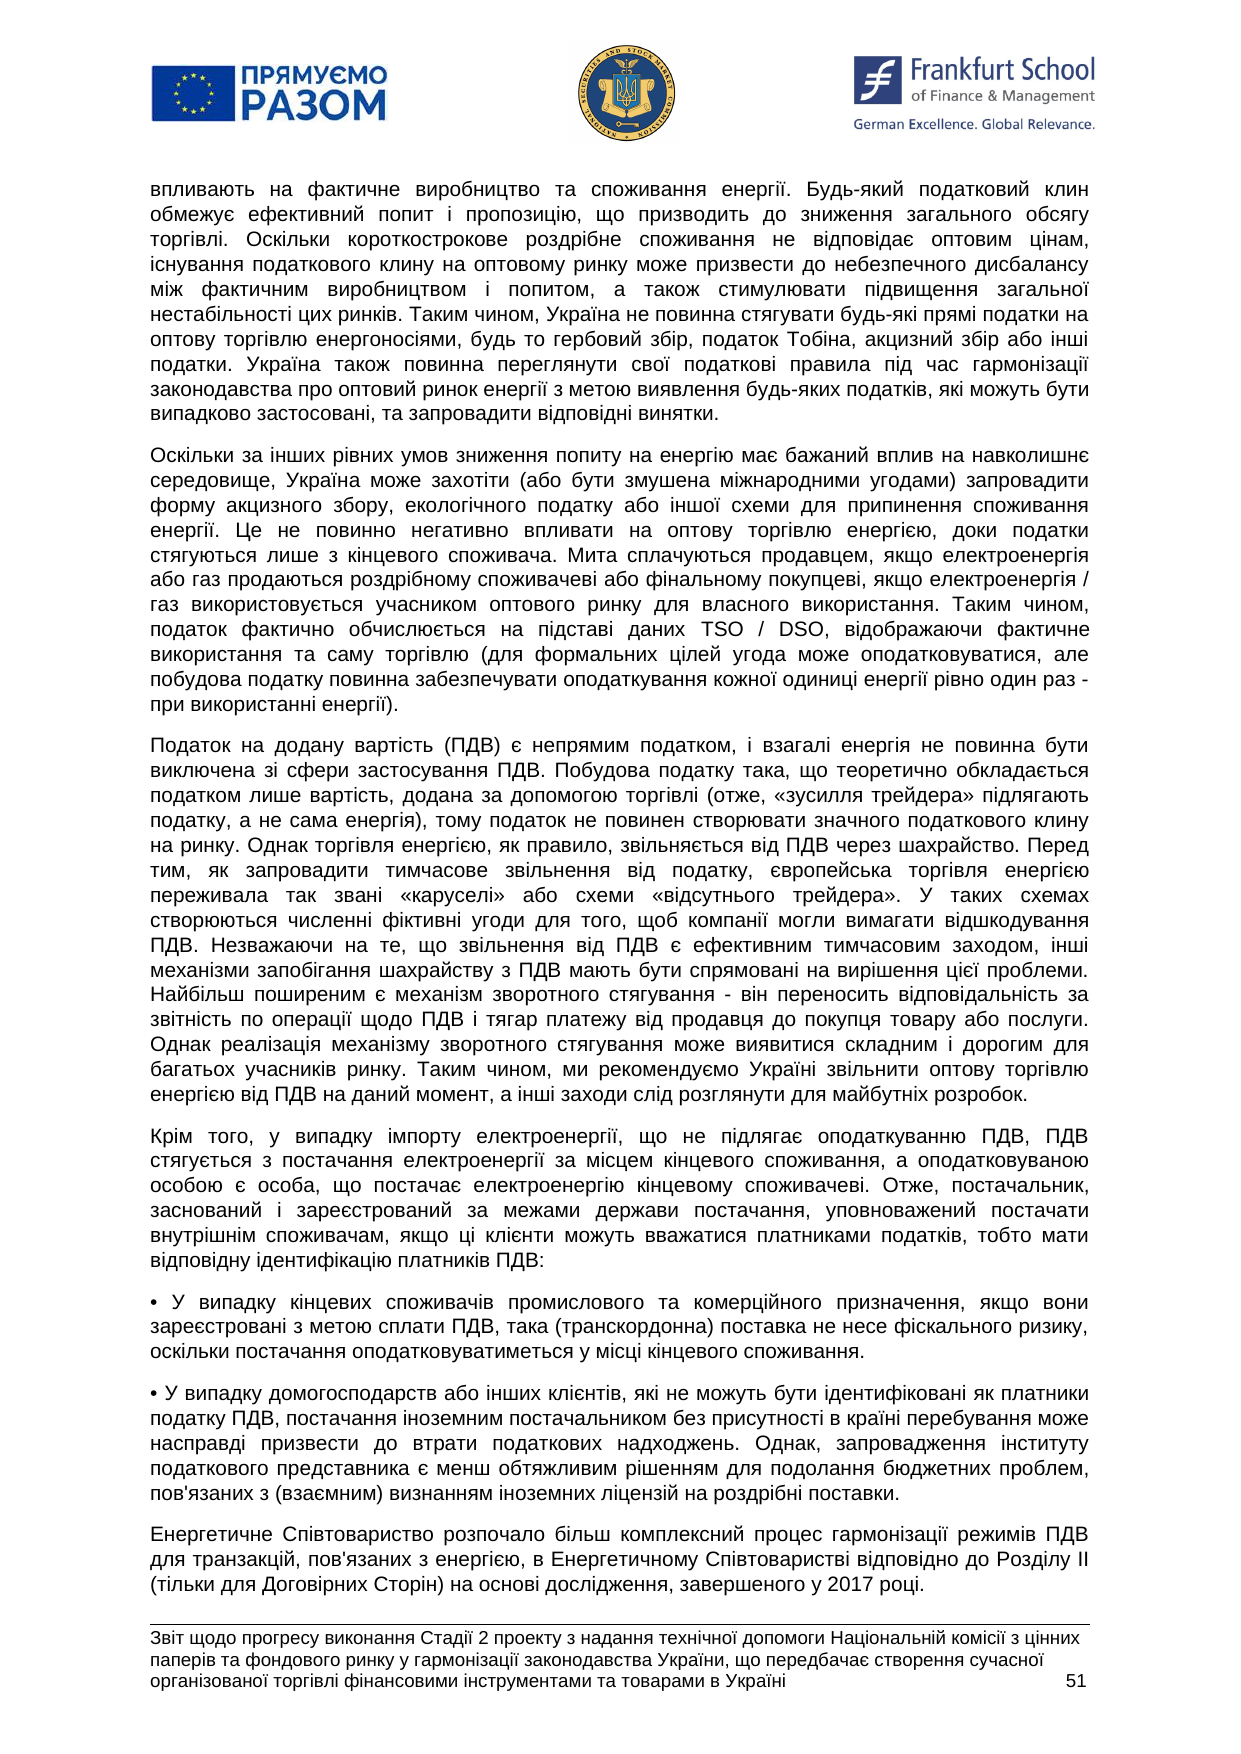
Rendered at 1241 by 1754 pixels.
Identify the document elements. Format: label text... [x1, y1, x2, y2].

text Оскільки за інших рівних умов зниження попиту на енергію має бажаний вплив на навколишнє середовище, Україна може захотіти (або бути змушена міжнародними угодами) запровадити форму акцизного збору, екологічного податку або іншої схеми для припинення споживання енергії. Це не повинно негативно впливати на оптову торгівлю енергією, доки податки стягуються лише з кінцевого споживача. Мита сплачуються продавцем, якщо електроенергія або газ продаються роздрібному споживачеві або фінальному покупцеві, якщо електроенергія / газ використовується учасником оптового ринку для власного використання. Таким чином, податок фактично обчислюється на підставі даних TSO / DSO, відображаючи фактичне використання та саму торгівлю (для формальних цілей угода може оподатковуватися, але побудова податку повинна забезпечувати оподаткування кожної одиниці енергії рівно один раз - при використанні енергії). [150, 443, 1090, 716]
text Крім того, у випадку імпорту електроенергії, що не підлягає оподаткуванню ПДВ, ПДВ стягується з постачання електроенергії за місцем кінцевого споживання, а оподатковуваною особою є особа, що постачає електроенергію кінцевому споживачеві. Отже, постачальник, заснований і зареєстрований за межами держави постачання, уповноважений постачати внутрішнім споживачам, якщо ці клієнти можуть вважатися платниками податків, тобто мати відповідну ідентифікацію платників ПДВ: [150, 1123, 1090, 1272]
text • У випадку домогосподарств або інших клієнтів, які не можуть бути ідентифіковані як платники податку ПДВ, постачання іноземним постачальником без присутності в країні перебування може насправді призвести до втрати податкових надходжень. Однак, запровадження інституту податкового представника є менш обтяжливим рішенням для подолання бюджетних проблем, пов'язаних з (взаємним) визнанням іноземних ліцензій на роздрібні поставки. [150, 1381, 1090, 1504]
picture [568, 41, 683, 143]
picture [150, 64, 388, 122]
picture [846, 51, 1102, 134]
text Податок на додану вартість (ПДВ) є непрямим податком, і взагалі енергія не повинна бути виключена зі сфери застосування ПДВ. Побудова податку така, що теоретично обкладається податком лише вартість, додана за допомогою торгівлі (отже, «зусилля трейдера» підлягають податку, а не сама енергія), тому податок не повинен створювати значного податкового клину на ринку. Однак торгівля енергією, як правило, звільняється від ПДВ через шахрайство. Перед тим, як запровадити тимчасове звільнення від податку, європейська торгівля енергією переживала так звані «каруселі» або схеми «відсутнього трейдера». У таких схемах створюються численні фіктивні угоди для того, щоб компанії могли вимагати відшкодування ПДВ. Незважаючи на те, що звільнення від ПДВ є ефективним тимчасовим заходом, інші механізми запобігання шахрайству з ПДВ мають бути спрямовані на вирішення цієї проблеми. Найбільш поширеним є механізм зворотного стягування - він переносить відповідальність за звітність по операції щодо ПДВ і тягар платежу від продавця до покупця товару або послуги. Однак реалізація механізму зворотного стягування може виявитися складним і дорогим для багатьох учасників ринку. Таким чином, ми рекомендуємо Україні звільнити оптову торгівлю енергією від ПДВ на даний момент, а інші заходи слід розглянути для майбутніх розробок. [150, 733, 1090, 1106]
text Енергетичне Співтовариство розпочало більш комплексний процес гармонізації режимів ПДВ для транзакцій, пов'язаних з енергією, в Енергетичному Співтоваристві відповідно до Розділу II (тільки для Договірних Сторін) на основі дослідження, завершеного у 2017 році. [150, 1522, 1090, 1596]
text • У випадку кінцевих споживачів промислового та комерційного призначення, якщо вони зареєстровані з метою сплати ПДВ, така (транскордонна) поставка не несе фіскального ризику, оскільки постачання оподатковуватиметься у місці кінцевого споживання. [150, 1289, 1090, 1363]
